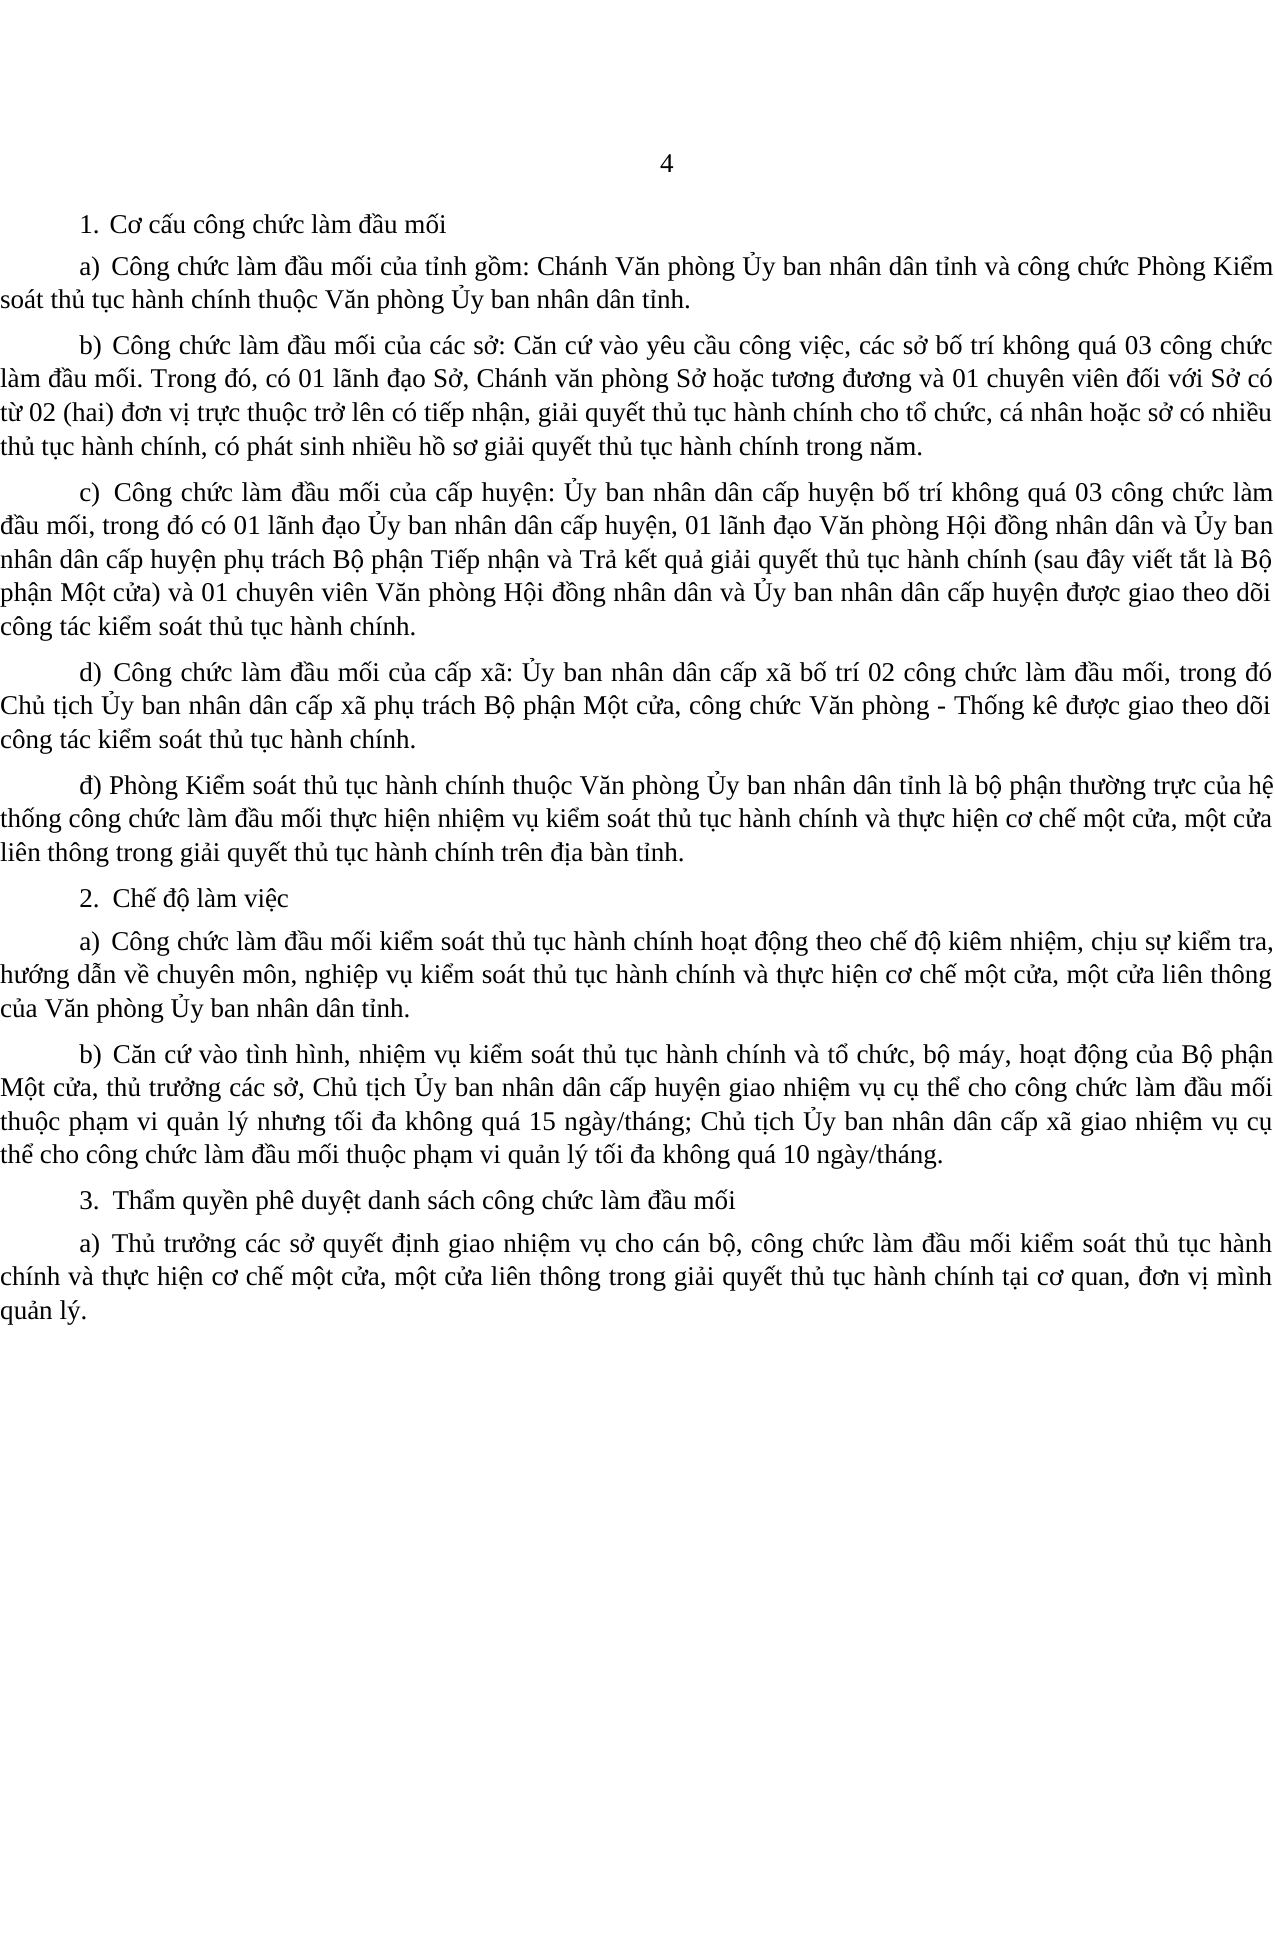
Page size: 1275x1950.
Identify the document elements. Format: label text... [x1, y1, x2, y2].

list Công chức làm đầu mối của cấp xã: Ủy ban nhân dân cấp xã bố trí 02 công chức làm đầu mối, trong đó Chủ tịch Ủy ban nhân dân cấp xã phụ trách Bộ phận Một cửa, công chức Văn phòng - Thống kê được giao theo dõi công tác kiểm soát thủ tục hành chính. [0, 654, 1275, 755]
list Căn cứ vào tình hình, nhiệm vụ kiểm soát thủ tục hành chính và tổ chức, bộ máy, hoạt động của Bộ phận Một cửa, thủ trưởng các sở, Chủ tịch Ủy ban nhân dân cấp huyện giao nhiệm vụ cụ thể cho công chức làm đầu mối thuộc phạm vi quản lý nhưng tối đa không quá 15 ngày/tháng; Chủ tịch Ủy ban nhân dân cấp xã giao nhiệm vụ cụ thể cho công chức làm đầu mối thuộc phạm vi quản lý tối đa không quá 10 ngày/tháng. [0, 1036, 1275, 1171]
list Thủ trưởng các sở quyết định giao nhiệm vụ cho cán bộ, công chức làm đầu mối kiểm soát thủ tục hành chính và thực hiện cơ chế một cửa, một cửa liên thông trong giải quyết thủ tục hành chính tại cơ quan, đơn vị mình quản lý. [0, 1226, 1275, 1326]
list Chế độ làm việc [0, 883, 1275, 913]
list Cơ cấu công chức làm đầu mối [0, 209, 1275, 239]
list Công chức làm đầu mối của các sở: Căn cứ vào yêu cầu công việc, các sở bố trí không quá 03 công chức làm đầu mối. Trong đó, có 01 lãnh đạo Sở, Chánh văn phòng Sở hoặc tương đương và 01 chuyên viên đối với Sở có từ 02 (hai) đơn vị trực thuộc trở lên có tiếp nhận, giải quyết thủ tục hành chính cho tổ chức, cá nhân hoặc sở có nhiều thủ tục hành chính, có phát sinh nhiều hồ sơ giải quyết thủ tục hành chính trong năm. [0, 328, 1275, 462]
list Công chức làm đầu mối của cấp huyện: Ủy ban nhân dân cấp huyện bố trí không quá 03 công chức làm đầu mối, trong đó có 01 lãnh đạo Ủy ban nhân dân cấp huyện, 01 lãnh đạo Văn phòng Hội đồng nhân dân và Ủy ban nhân dân cấp huyện phụ trách Bộ phận Tiếp nhận và Trả kết quả giải quyết thủ tục hành chính (sau đây viết tắt là Bộ phận Một cửa) và 01 chuyên viên Văn phòng Hội đồng nhân dân và Ủy ban nhân dân cấp huyện được giao theo dõi công tác kiểm soát thủ tục hành chính. [0, 474, 1275, 642]
list Công chức làm đầu mối của tỉnh gồm: Chánh Văn phòng Ủy ban nhân dân tỉnh và công chức Phòng Kiểm soát thủ tục hành chính thuộc Văn phòng Ủy ban nhân dân tỉnh. [0, 249, 1275, 316]
text đ) Phòng Kiểm soát thủ tục hành chính thuộc Văn phòng Ủy ban nhân dân tỉnh là bộ phận thường trực của hệ thống công chức làm đầu mối thực hiện nhiệm vụ kiểm soát thủ tục hành chính và thực hiện cơ chế một cửa, một cửa liên thông trong giải quyết thủ tục hành chính trên địa bàn tỉnh. [0, 768, 1275, 868]
list Thẩm quyền phê duyệt danh sách công chức làm đầu mối [0, 1186, 1275, 1216]
list Công chức làm đầu mối kiểm soát thủ tục hành chính hoạt động theo chế độ kiêm nhiệm, chịu sự kiểm tra, hướng dẫn về chuyên môn, nghiệp vụ kiểm soát thủ tục hành chính và thực hiện cơ chế một cửa, một cửa liên thông của Văn phòng Ủy ban nhân dân tỉnh. [0, 923, 1275, 1024]
